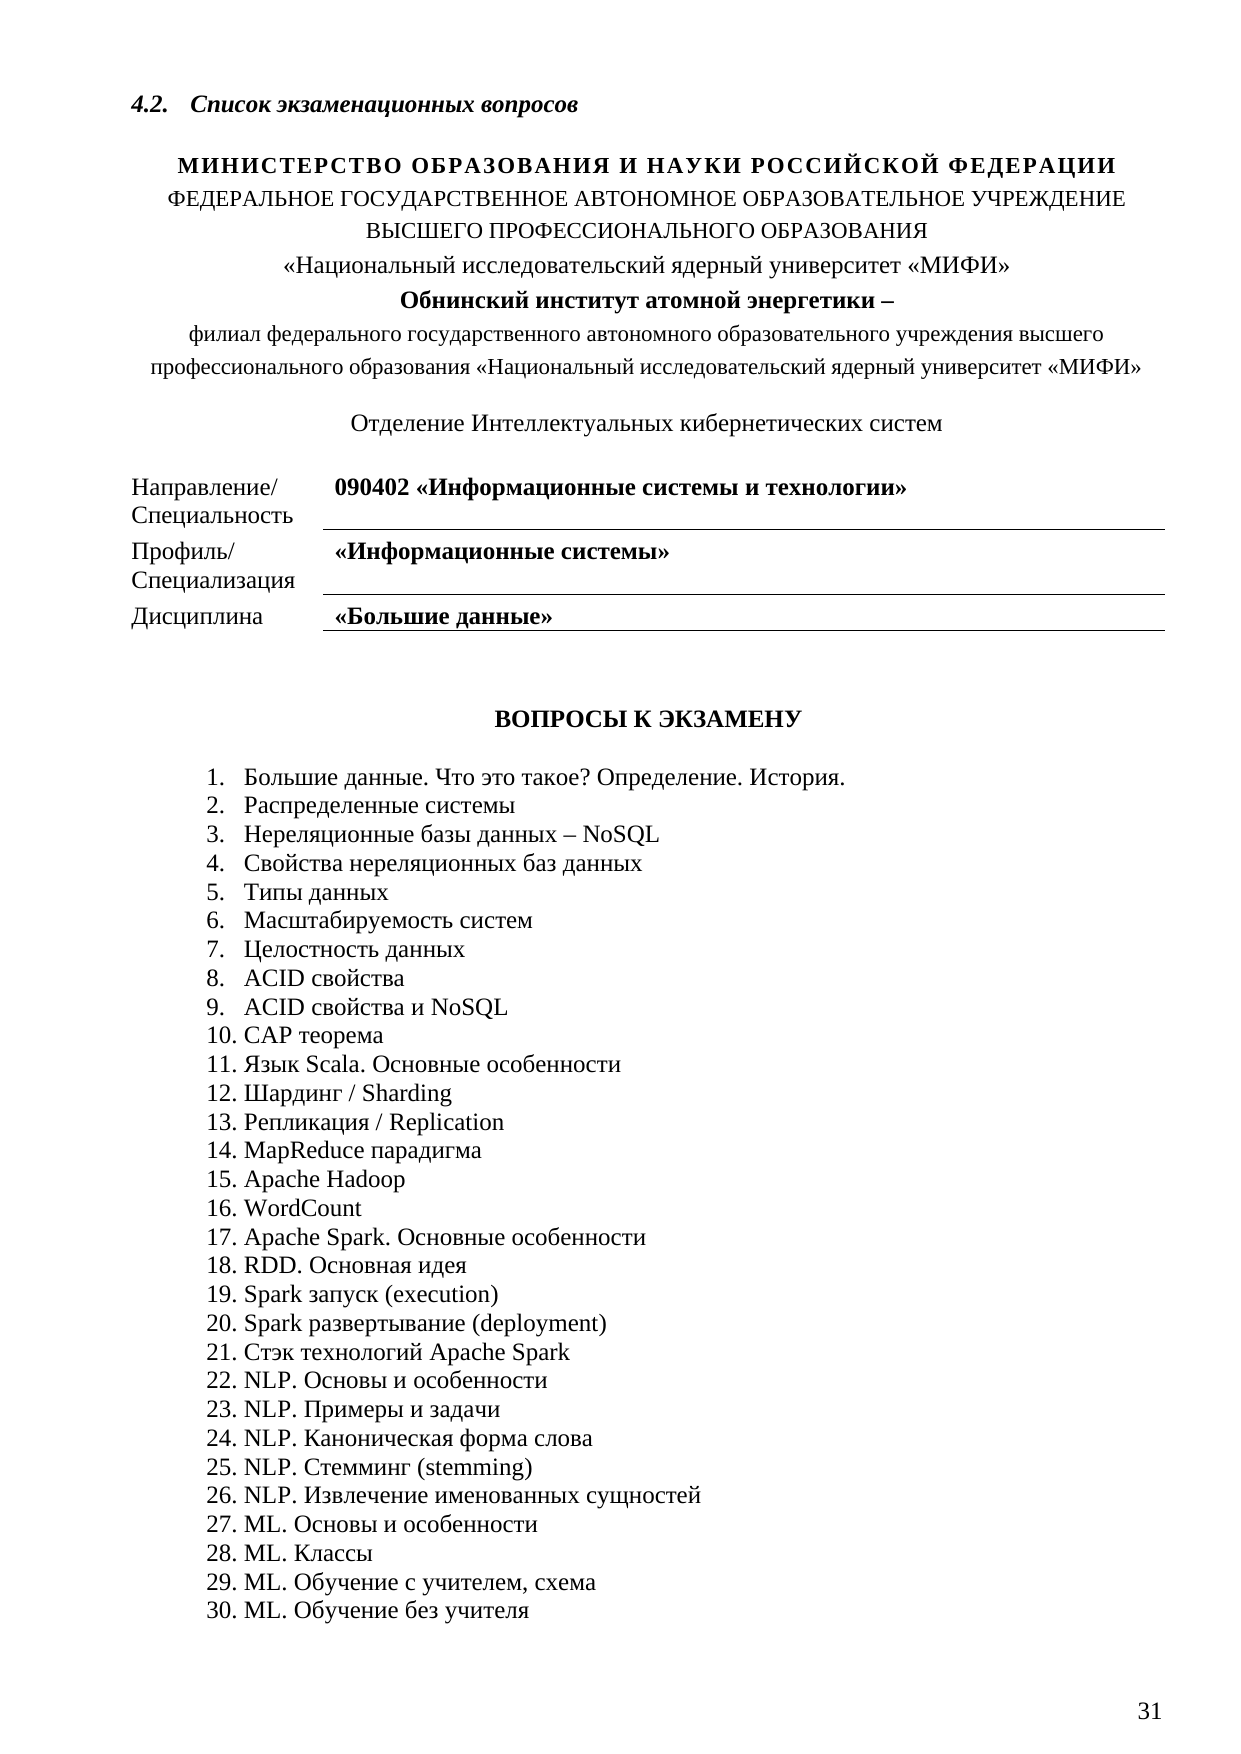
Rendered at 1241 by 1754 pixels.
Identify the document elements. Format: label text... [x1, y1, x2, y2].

list NLP. Основы и особенности [206, 1366, 1165, 1394]
text МИНИСТЕРСТВО ОБРАЗОВАНИЯ И НАУКИ РОССИЙСКОЙ ФЕДЕРАЦИИ [131, 152, 1162, 179]
text ФЕДЕРАЛЬНОЕ ГОСУДАРСТВЕННОЕ АВТОНОМНОЕ ОБРАЗОВАТЕЛЬНОЕ УЧРЕЖДЕНИЕ [131, 185, 1162, 211]
list RDD. Основная идея [206, 1251, 1165, 1279]
list NLP. Примеры и задачи [206, 1394, 1165, 1423]
list Свойства нереляционных баз данных [206, 848, 1165, 877]
list Большие данные. Что это такое? Определение. История. [206, 762, 1165, 791]
list Репликация / Replication [206, 1107, 1165, 1136]
list ACID свойства и NoSQL [206, 992, 1165, 1021]
text филиал федерального государственного автономного образовательного учреждения высшего [131, 320, 1162, 347]
list NLP. Стемминг (stemming) [206, 1452, 1165, 1481]
list WordCount [206, 1193, 1165, 1222]
list Spark развертывание (deployment) [206, 1308, 1165, 1337]
list MapReduce парадигма [206, 1136, 1165, 1164]
list ACID свойства [206, 963, 1165, 992]
table_cell «Информационные системы» [323, 530, 1165, 594]
text Отделение Интеллектуальных кибернетических систем [131, 408, 1162, 437]
list NLP. Извлечение именованных сущностей [206, 1481, 1165, 1509]
list ML. Основы и особенности [206, 1509, 1165, 1538]
list Язык Scala. Основные особенности [206, 1049, 1165, 1078]
text Обнинский институт атомной энергетики – [131, 285, 1162, 314]
list CAP теорема [206, 1021, 1165, 1049]
text ВОПРОСЫ К ЭКЗАМЕНУ [131, 704, 1165, 733]
text «Национальный исследовательский ядерный университет «МИФИ» [131, 250, 1162, 279]
table_cell «Большие данные» [323, 595, 1165, 630]
table_header 090402 «Информационные системы и технологии» [323, 465, 1165, 529]
table_cell Дисциплина [120, 594, 323, 630]
list Масштабируемость систем [206, 906, 1165, 934]
list ML. Обучение без учителя [206, 1596, 1165, 1624]
list Apache Spark. Основные особенности [206, 1222, 1165, 1251]
list Стэк технологий Apache Spark [206, 1337, 1165, 1366]
list Apache Hadoop [206, 1164, 1165, 1193]
list Целостность данных [206, 934, 1165, 963]
list Типы данных [206, 877, 1165, 906]
table_header Направление/ Специальность [120, 465, 323, 529]
list Spark запуск (execution) [206, 1279, 1165, 1308]
text профессионального образования «Национальный исследовательский ядерный университет «МИФИ» [131, 353, 1162, 379]
text 4.2. Список экзаменационных вопросов [131, 89, 1162, 117]
list ML. Обучение с учителем, схема [206, 1567, 1165, 1596]
table_cell Профиль/ Специализация [120, 529, 323, 594]
list Нереляционные базы данных – NoSQL [206, 819, 1165, 848]
list Распределенные системы [206, 791, 1165, 819]
list NLP. Каноническая форма слова [206, 1423, 1165, 1452]
list ML. Классы [206, 1538, 1165, 1567]
list Шардинг / Sharding [206, 1078, 1165, 1107]
text ВЫСШЕГО ПРОФЕССИОНАЛЬНОГО ОБРАЗОВАНИЯ [131, 218, 1162, 244]
